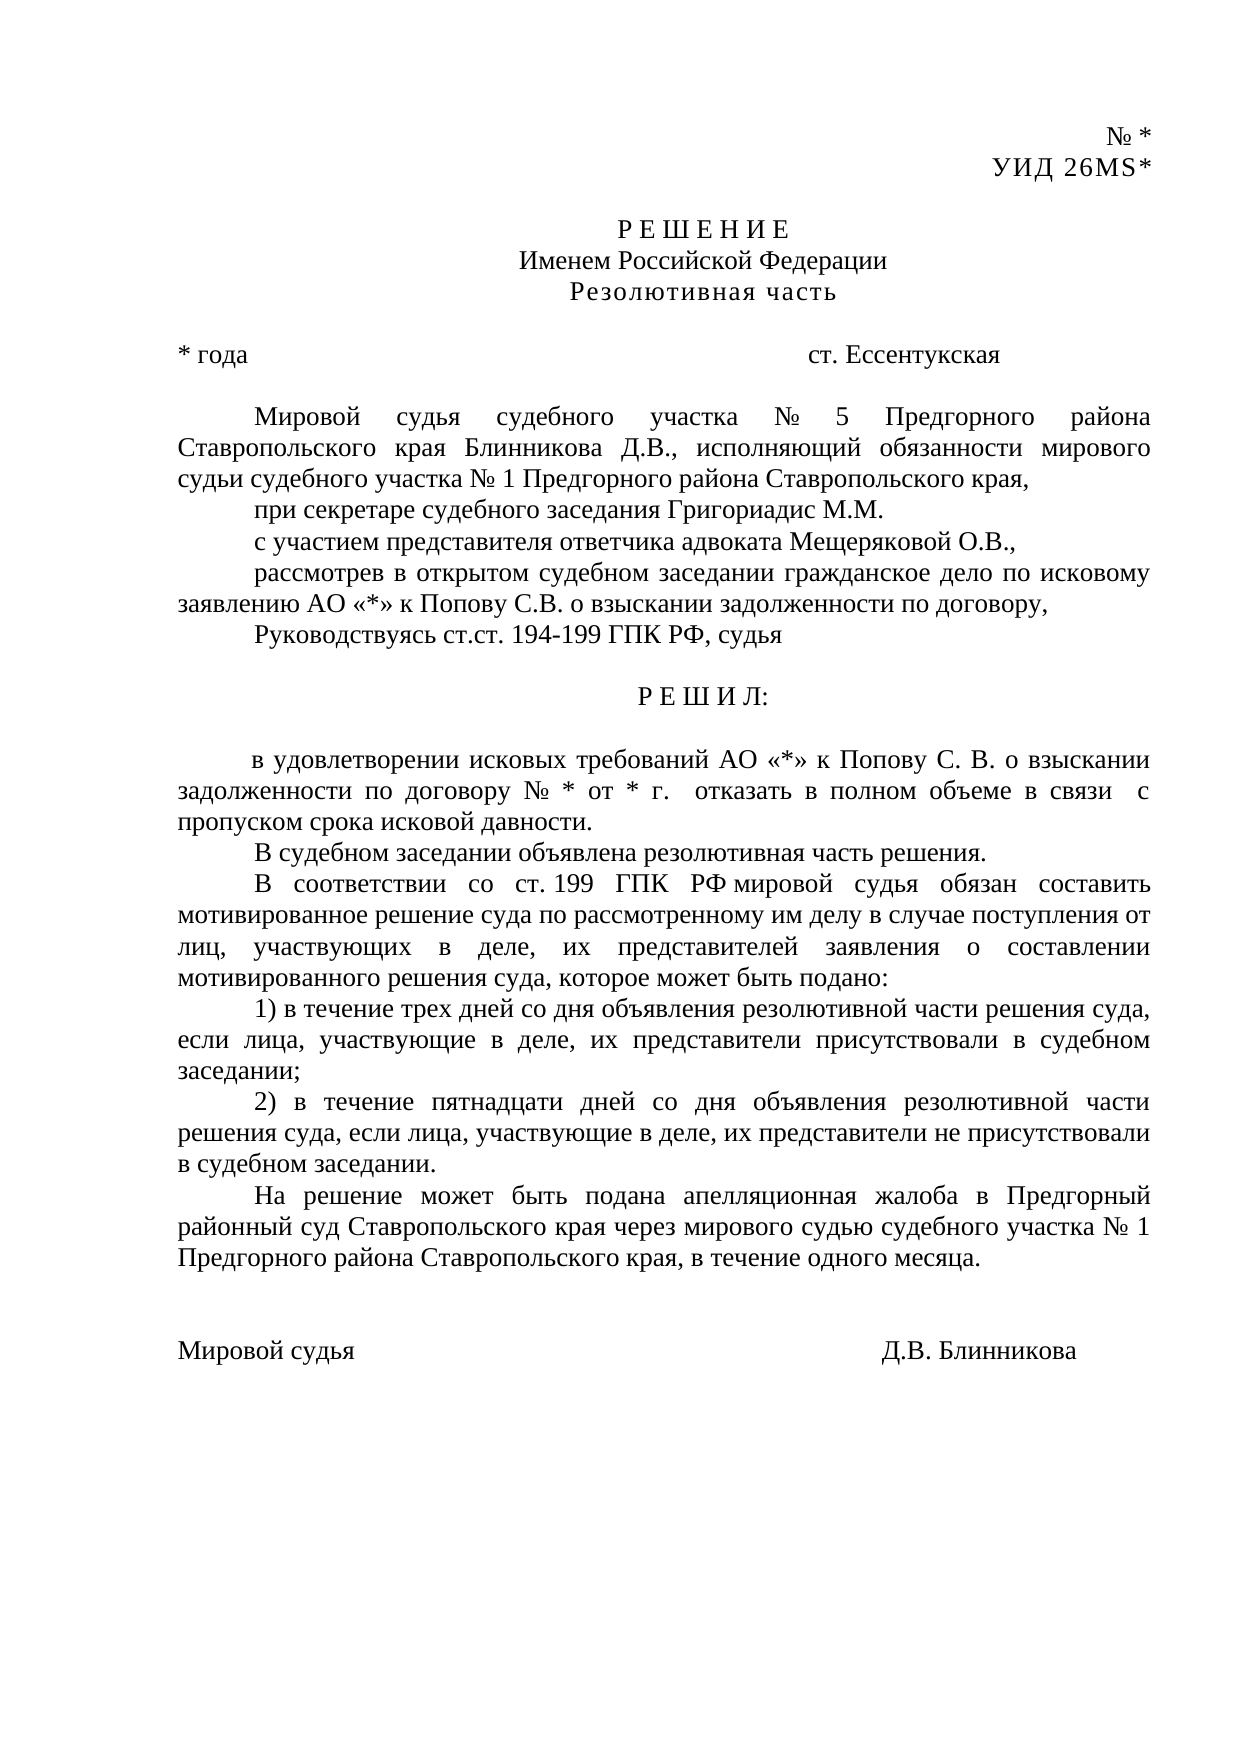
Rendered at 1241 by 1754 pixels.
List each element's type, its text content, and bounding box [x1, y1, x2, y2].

text при секретаре судебного заседания Григориадис М.М. [177, 493, 1152, 525]
text В судебном заседании объявлена резолютивная часть решения. [177, 836, 1152, 867]
text Руководствуясь ст.ст. 194-199 ГПК РФ, судья [177, 618, 1152, 649]
text В соответствии со ст. 199 ГПК РФ мировой судья обязан составить мотивированное решение суда по рассмотренному им делу в случае поступления от лиц, участвующих в деле, их представителей заявления о составлении мотивированного решения суда, которое может быть подано: [177, 867, 1152, 992]
text рассмотрев в открытом судебном заседании гражданское дело по исковому заявлению АО «*» к Попову С.В. о взыскании задолженности по договору, [177, 556, 1152, 618]
text На решение может быть подана апелляционная жалоба в Предгорный районный суд Ставропольского края через мирового судью судебного участка № 1 Предгорного района Ставропольского края, в течение одного месяца. [177, 1179, 1152, 1272]
text Мировой судья Д.В. Блинникова [177, 1334, 1152, 1366]
text Мировой судья судебного участка № 5 Предгорного района Ставропольского края Блинникова Д.В., исполняющий обязанности мирового судьи судебного участка № 1 Предгорного района Ставропольского края, [177, 400, 1152, 493]
text УИД 26MS* [177, 151, 1152, 182]
text с участием представителя ответчика адвоката Мещеряковой О.В., [177, 525, 1152, 556]
text Резолютивная часть [177, 276, 1152, 307]
title Р Е Ш Е Н И Е [177, 213, 1152, 244]
text в удовлетворении исковых требований АО «*» к Попову С. В. о взыскании задолженности по договору № * от * г. отказать в полном объеме в связи с пропуском срока исковой давности. [177, 743, 1152, 836]
text 2) в течение пятнадцати дней со дня объявления резолютивной части решения суда, если лица, участвующие в деле, их представители не присутствовали в судебном заседании. [177, 1085, 1152, 1179]
text № * [177, 120, 1152, 151]
text Именем Российской Федерации [177, 244, 1152, 276]
text * года ст. Ессентукская [177, 338, 1152, 369]
text 1) в течение трех дней со дня объявления резолютивной части решения суда, если лица, участвующие в деле, их представители присутствовали в судебном заседании; [177, 992, 1152, 1085]
text Р Е Ш И Л: [177, 680, 1152, 712]
